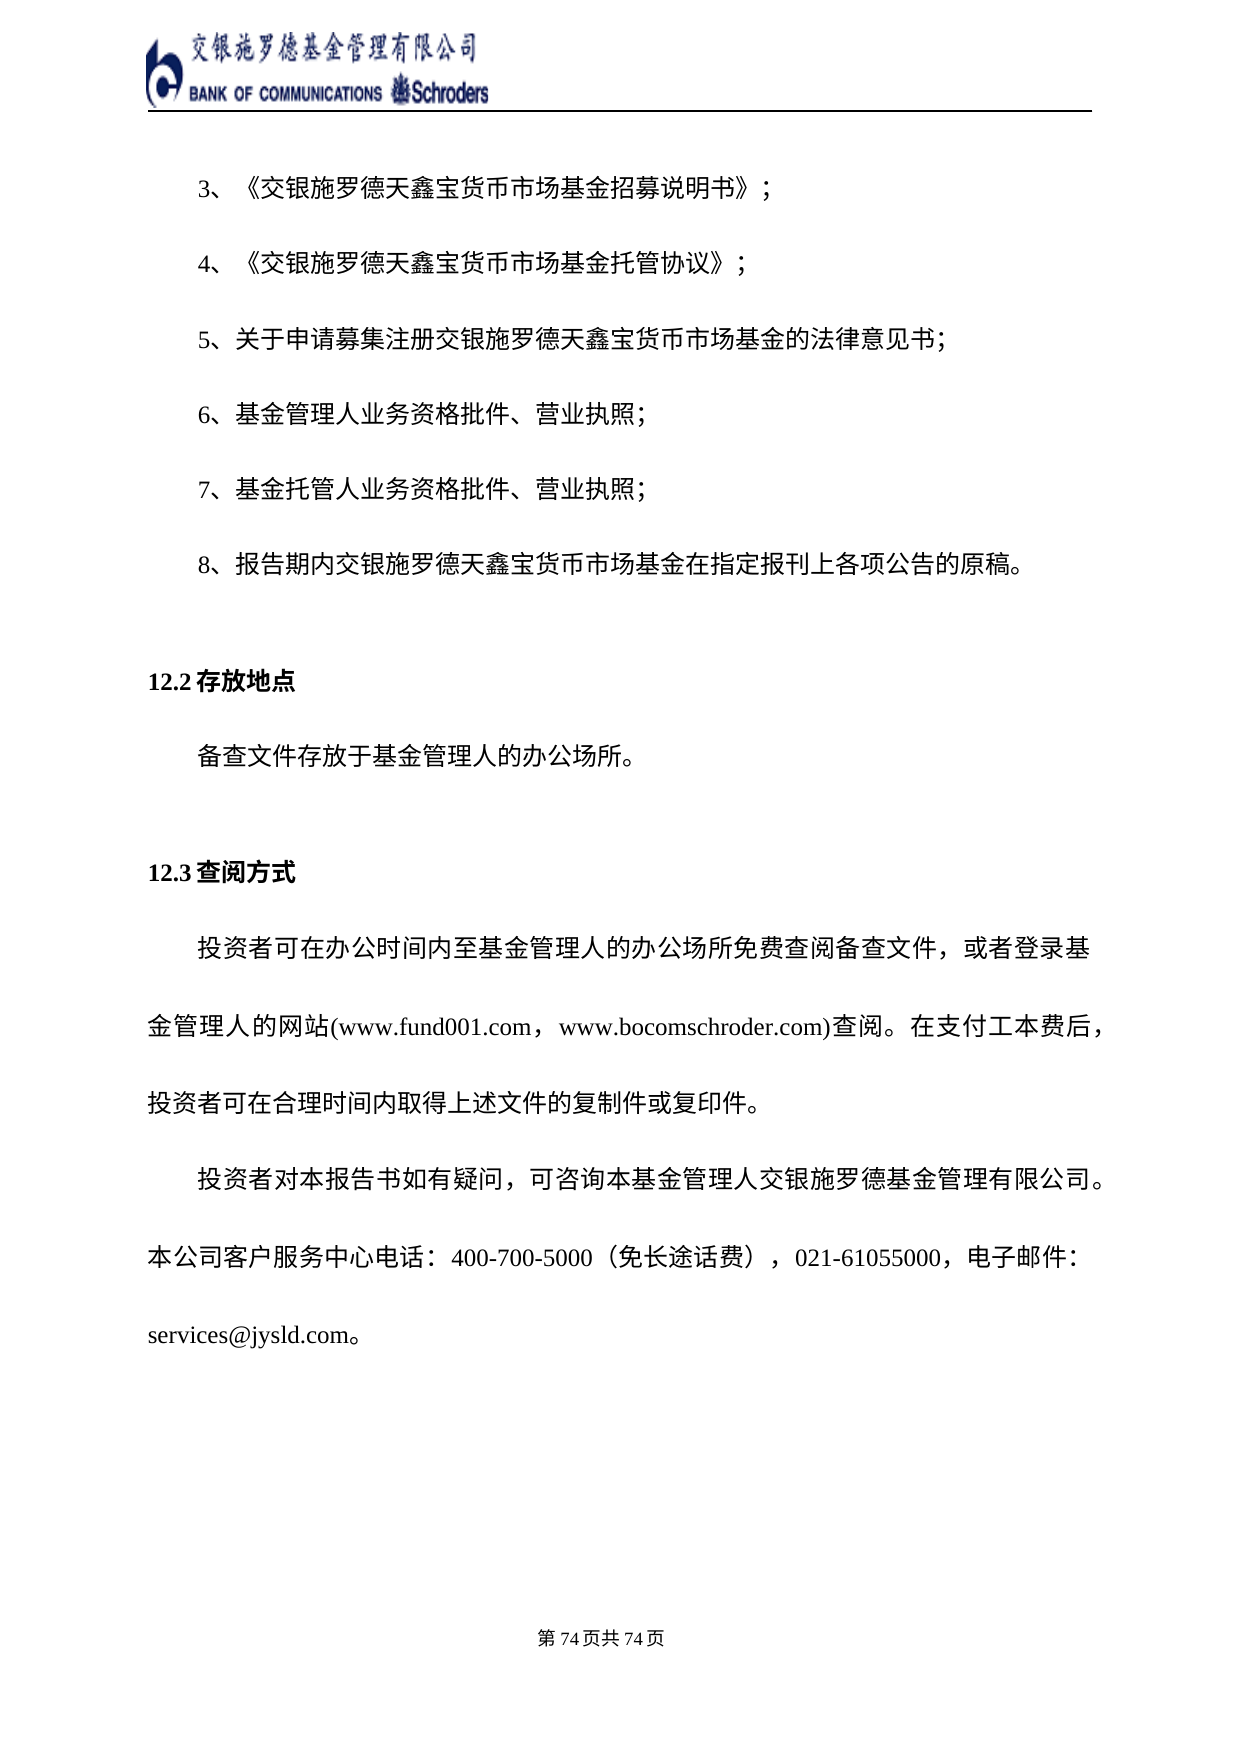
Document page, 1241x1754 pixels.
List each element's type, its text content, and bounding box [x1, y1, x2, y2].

text 备查文件存放于基金管理人的办公场所。 [148, 722, 1092, 787]
text 投资者对本报告书如有疑问，可咨询本基金管理人交银施罗德基金管理有限公司。本公司客户服务中心电话：400-700-5000（免长途话费），021-61055000，电子邮件：services@jysld.com。 [148, 1145, 1092, 1366]
subtitle 12.3查阅方式 [148, 838, 1092, 903]
text 投资者可在办公时间内至基金管理人的办公场所免费查阅备查文件，或者登录基金管理人的网站(www.fund001.com，www.bocomschroder.com)查阅。在支付工本费后，投资者可在合理时间内取得上述文件的复制件或复印件。 [148, 914, 1092, 1134]
text 4、《交银施罗德天鑫宝货币市场基金托管协议》； [148, 229, 1092, 294]
text 3、《交银施罗德天鑫宝货币市场基金招募说明书》； [148, 154, 1092, 219]
text 7、基金托管人业务资格批件、营业执照； [148, 455, 1092, 520]
picture [146, 32, 489, 108]
text 8、报告期内交银施罗德天鑫宝货币市场基金在指定报刊上各项公告的原稿。 [148, 530, 1092, 595]
text 5、关于申请募集注册交银施罗德天鑫宝货币市场基金的法律意见书； [148, 305, 1092, 370]
subtitle 12.2存放地点 [148, 647, 1092, 712]
text 6、基金管理人业务资格批件、营业执照； [148, 380, 1092, 445]
